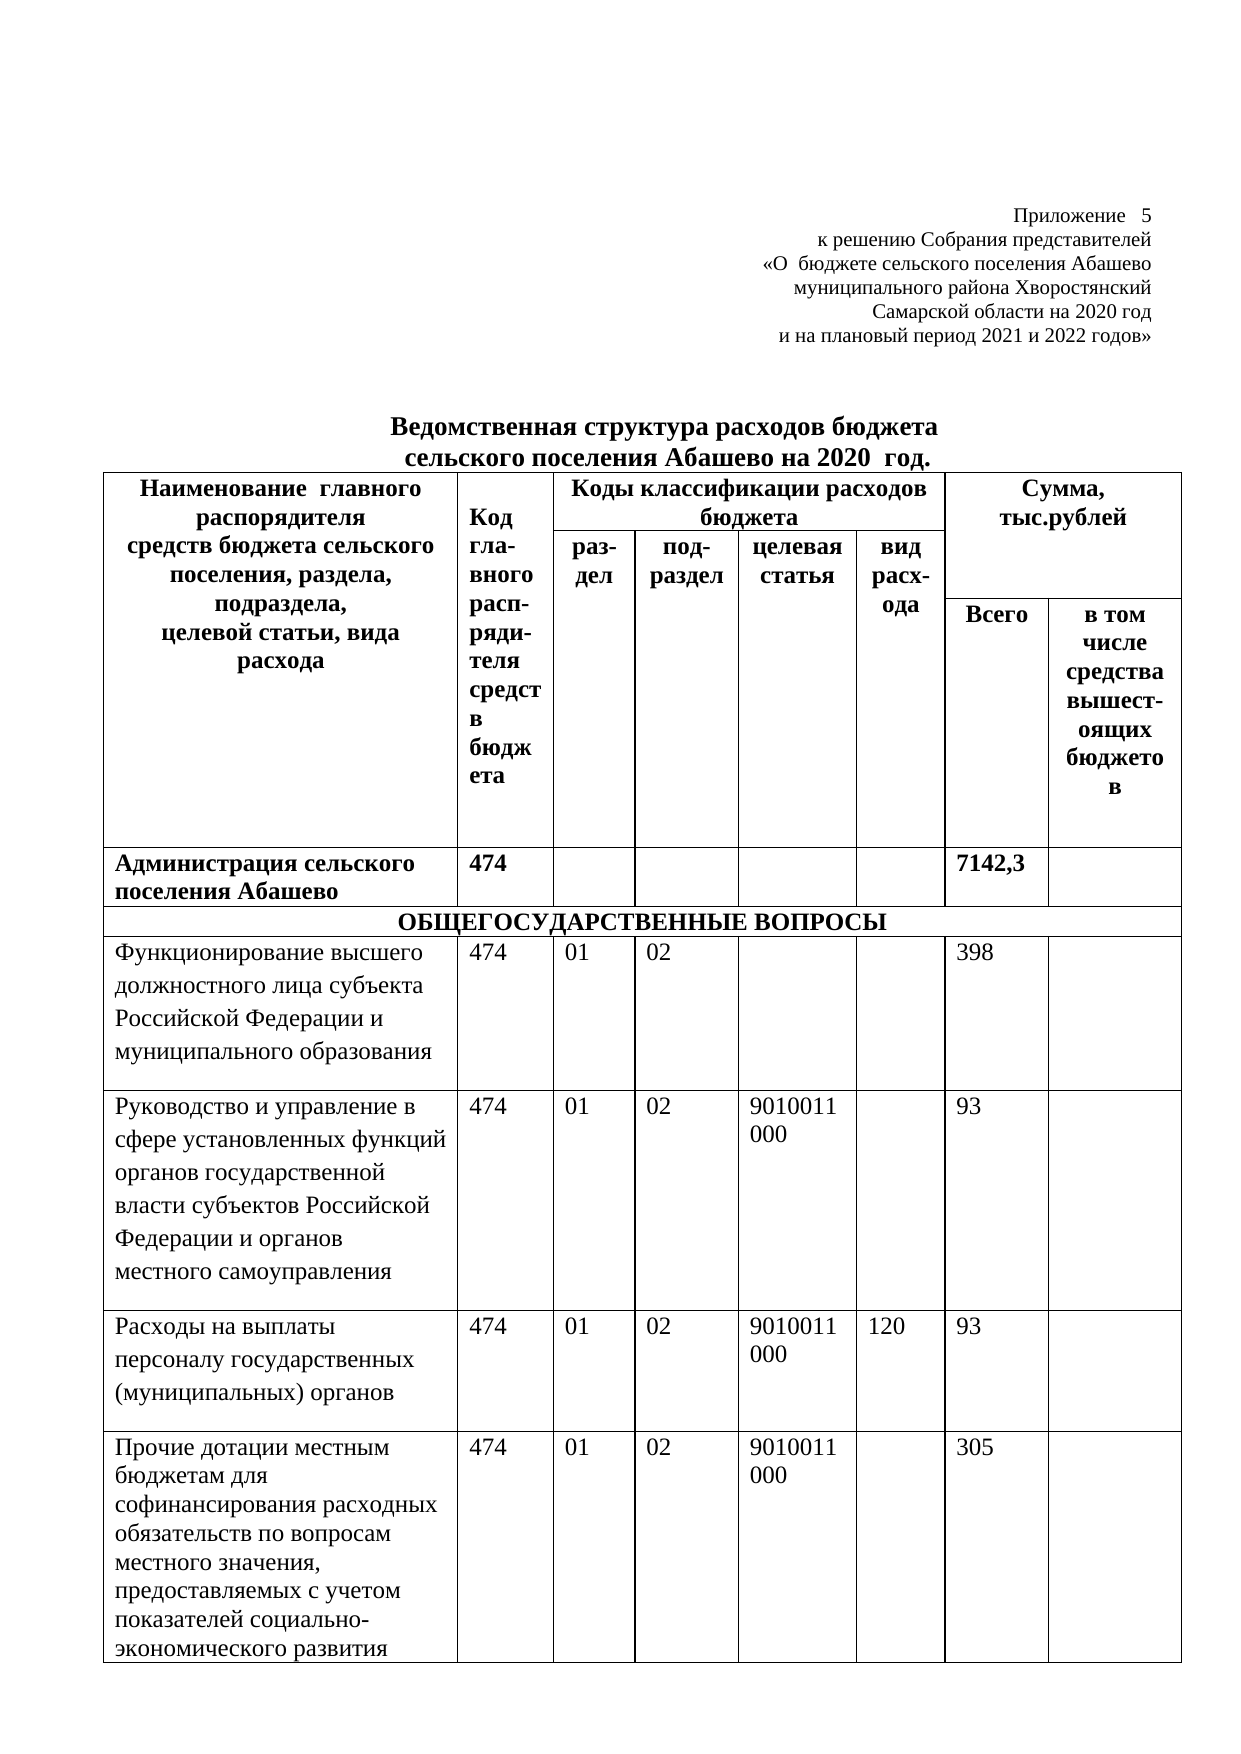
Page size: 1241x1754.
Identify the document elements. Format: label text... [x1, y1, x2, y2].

table_cell [1049, 1432, 1181, 1662]
table_cell [1049, 1091, 1181, 1310]
table_cell 02 [636, 937, 738, 1090]
table_cell [739, 848, 856, 906]
table_cell Расходы на выплаты персоналу государственных (муниципальных) органов [104, 1311, 457, 1431]
text Приложение 5 [177, 203, 1152, 227]
table_cell 9010011000 [739, 1432, 856, 1662]
table_cell ОБЩЕГОСУДАРСТВЕННЫЕ ВОПРОСЫ [104, 907, 1181, 936]
table_cell под-раздел [636, 531, 738, 847]
table_cell 474 [458, 1091, 553, 1310]
table_cell 9010011000 [739, 1311, 856, 1431]
table_cell 93 [946, 1311, 1048, 1431]
table_cell 01 [554, 1432, 634, 1662]
table_cell [857, 937, 944, 1090]
table_cell [1049, 848, 1181, 906]
table_cell 474 [458, 937, 553, 1090]
table_header Cумма, тыс.рублей [946, 473, 1181, 598]
table_cell [636, 848, 738, 906]
table_cell Прочие дотации местным бюджетам для софинансирования расходных обязательств по вопросам местного значения, предоставляемых с учетом показателей социально-экономического развития [104, 1432, 457, 1662]
text к решению Собрания представителей [177, 227, 1152, 251]
text и на плановый период 2021 и 2022 годов» [177, 323, 1152, 347]
table_cell целевая статья [739, 531, 856, 847]
table_cell 474 [458, 848, 553, 906]
table_cell 02 [636, 1091, 738, 1310]
text «О бюджете сельского поселения Абашево [177, 251, 1152, 275]
table_cell раз-дел [554, 531, 634, 847]
text сельского поселения Абашево на 2020 год. [177, 441, 1152, 472]
text Самарской области на 2020 год [177, 299, 1152, 323]
table_cell 305 [946, 1432, 1048, 1662]
table_header Наименование главного распорядителя средств бюджета сельского поселения, раздела, подраздела, целевой статьи, вида расхода [104, 473, 457, 847]
table_cell Всего [946, 599, 1048, 847]
table_cell 7142,3 [946, 848, 1048, 906]
table_cell [554, 848, 634, 906]
table_cell Администрация сельского поселения Абашево [104, 848, 457, 906]
table_cell 474 [458, 1432, 553, 1662]
table_cell Функционирование высшего должностного лица субъекта Российской Федерации и муниципального образования [104, 937, 457, 1090]
table_cell 474 [458, 1311, 553, 1431]
table_cell [857, 848, 944, 906]
table_cell [857, 1091, 944, 1310]
table_cell 02 [636, 1432, 738, 1662]
table_cell 9010011000 [739, 1091, 856, 1310]
table_cell в том числе средства вышест-оящих бюджетов [1049, 599, 1181, 847]
text муниципального района Хворостянский [177, 275, 1152, 299]
table_cell [1049, 1311, 1181, 1431]
table_cell [739, 937, 856, 1090]
table_cell [857, 1432, 944, 1662]
text Ведомственная структура расходов бюджета [177, 409, 1152, 441]
table_cell вид расх-ода [857, 531, 944, 847]
table_cell 398 [946, 937, 1048, 1090]
table_cell 01 [554, 937, 634, 1090]
table_cell 120 [857, 1311, 944, 1431]
table_cell 93 [946, 1091, 1048, 1310]
table_header Коды классификации расходов бюджета [554, 473, 944, 530]
table_cell 01 [554, 1311, 634, 1431]
table_cell [1049, 937, 1181, 1090]
table_header Код гла-вного расп-ряди-теля средств бюджета [458, 473, 553, 847]
table_cell 02 [636, 1311, 738, 1431]
table_cell 01 [554, 1091, 634, 1310]
